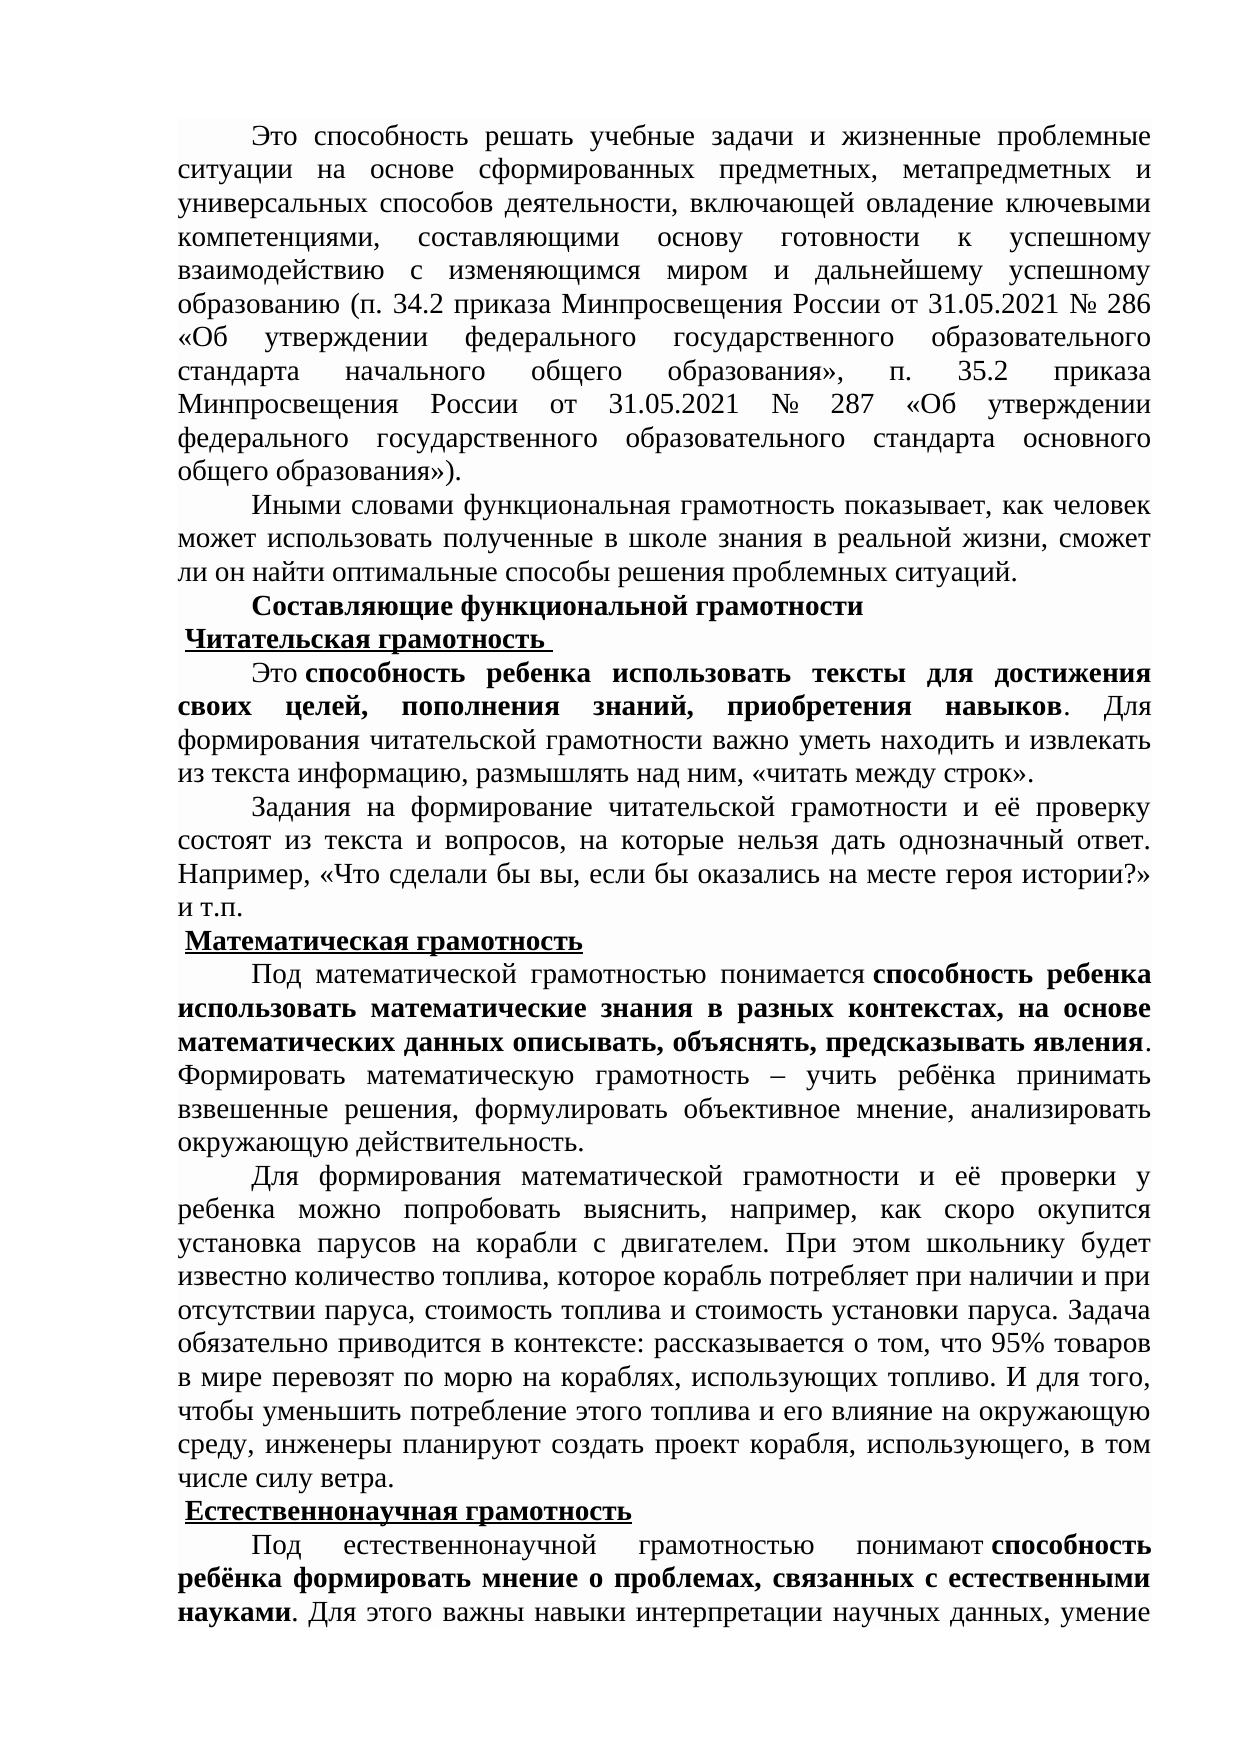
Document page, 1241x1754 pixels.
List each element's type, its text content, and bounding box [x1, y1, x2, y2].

text Читательская грамотность [177, 621, 1152, 655]
text Под математической грамотностью понимается способность ребенка использовать математические знания в разных контекстах, на основе математических данных описывать, объяснять, предсказывать явления. Формировать математическую грамотность – учить ребёнка принимать взвешенные решения, формулировать объективное мнение, анализировать окружающую действительность. [177, 957, 1152, 1158]
text Составляющие функциональной грамотности [177, 588, 1152, 621]
text Естественнонаучная грамотность [177, 1493, 1152, 1527]
text Иными словами функциональная грамотность показывает, как человек может использовать полученные в школе знания в реальной жизни, сможет ли он найти оптимальные способы решения проблемных ситуаций. [177, 487, 1152, 588]
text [177, 1527, 1152, 1627]
text Математическая грамотность [177, 923, 1152, 957]
text Это способность решать учебные задачи и жизненные проблемные ситуации на основе сформированных предметных, метапредметных и универсальных способов деятельности, включающей овладение ключевыми компетенциями, составляющими основу готовности к успешному взаимодействию с изменяющимся миром и дальнейшему успешному образованию (п. 34.2 приказа Минпросвещения России от 31.05.2021 № 286 «Об утверждении федерального государственного образовательного стандарта начального общего образования», п. 35.2 приказа Минпросвещения России от 31.05.2021 № 287 «Об утверждении федерального государственного образовательного стандарта основного общего образования»). [177, 118, 1152, 487]
text Это способность ребенка использовать тексты для достижения своих целей, пополнения знаний, приобретения навыков. Для формирования читательской грамотности важно уметь находить и извлекать из текста информацию, размышлять над ним, «читать между строк». [177, 655, 1152, 789]
text Для формирования математической грамотности и её проверки у ребенка можно попробовать выяснить, например, как скоро окупится установка парусов на корабли с двигателем. При этом школьнику будет известно количество топлива, которое корабль потребляет при наличии и при отсутствии паруса, стоимость топлива и стоимость установки паруса. Задача обязательно приводится в контексте: рассказывается о том, что 95% товаров в мире перевозят по морю на кораблях, использующих топливо. И для того, чтобы уменьшить потребление этого топлива и его влияние на окружающую среду, инженеры планируют создать проект корабля, использующего, в том числе силу ветра. [177, 1158, 1152, 1493]
text Задания на формирование читательской грамотности и её проверку состоят из текста и вопросов, на которые нельзя дать однозначный ответ. Например, «Что сделали бы вы, если бы оказались на месте героя истории?» и т.п. [177, 789, 1152, 923]
